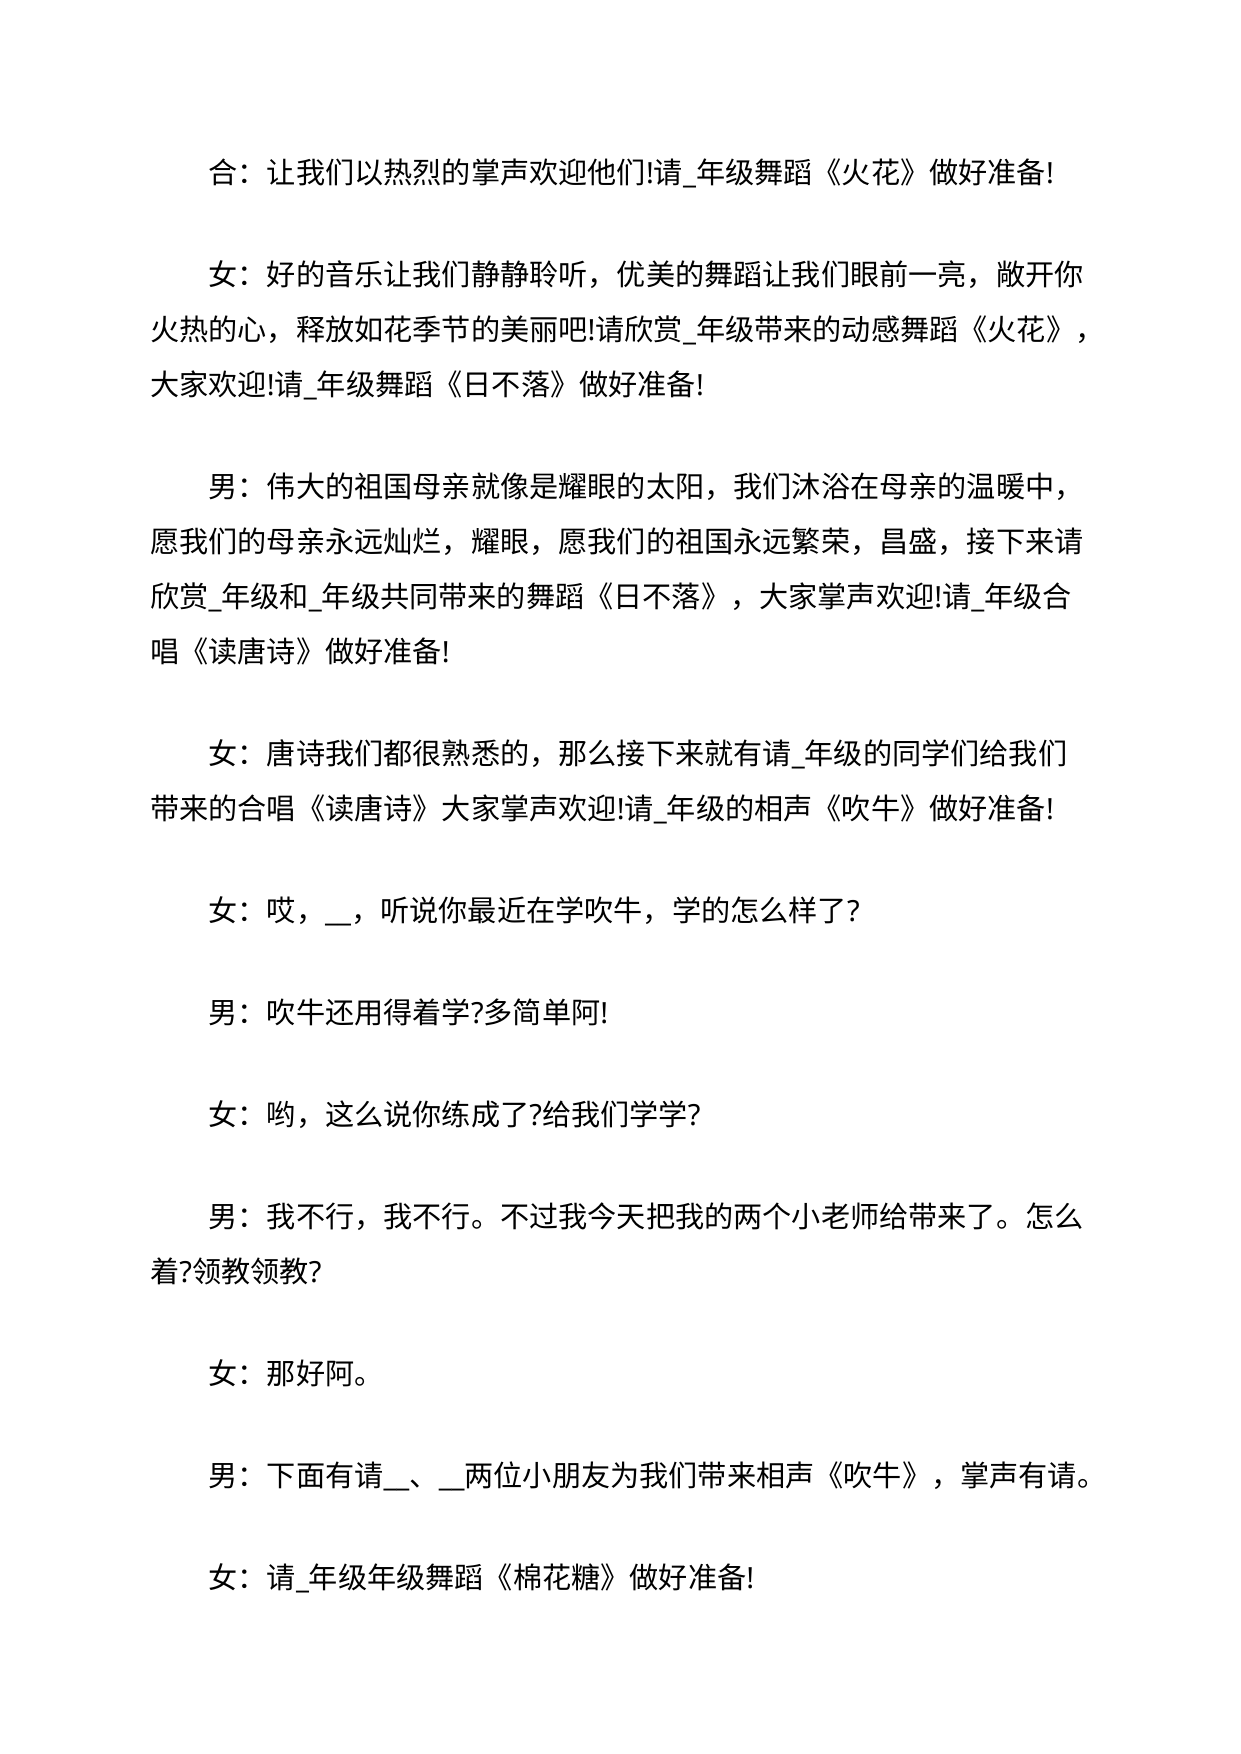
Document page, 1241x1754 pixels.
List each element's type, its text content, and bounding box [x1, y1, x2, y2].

text 女：请_年级年级舞蹈《棉花糖》做好准备! [150, 1554, 1090, 1597]
text 合：让我们以热烈的掌声欢迎他们!请_年级舞蹈《火花》做好准备! [150, 150, 1090, 192]
text 女：那好阿。 [150, 1350, 1090, 1393]
text 女：哎，__，听说你最近在学吹牛，学的怎么样了? [150, 888, 1090, 930]
text 男：吹牛还用得着学?多简单阿! [150, 989, 1090, 1032]
text 女：唐诗我们都很熟悉的，那么接下来就有请_年级的同学们给我们带来的合唱《读唐诗》大家掌声欢迎!请_年级的相声《吹牛》做好准备! [150, 731, 1090, 828]
text 女：哟，这么说你练成了?给我们学学? [150, 1092, 1090, 1134]
text 男：伟大的祖国母亲就像是耀眼的太阳，我们沐浴在母亲的温暖中，愿我们的母亲永远灿烂，耀眼，愿我们的祖国永远繁荣，昌盛，接下来请欣赏_年级和_年级共同带来的舞蹈《日不落》，大家掌声欢迎!请_年级合唱《读唐诗》做好准备! [150, 464, 1090, 671]
text 男：下面有请__、__两位小朋友为我们带来相声《吹牛》，掌声有请。 [150, 1452, 1090, 1494]
text 男：我不行，我不行。不过我今天把我的两个小老师给带来了。怎么着?领教领教? [150, 1193, 1090, 1291]
text 女：好的音乐让我们静静聆听，优美的舞蹈让我们眼前一亮，敞开你火热的心，释放如花季节的美丽吧!请欣赏_年级带来的动感舞蹈《火花》，大家欢迎!请_年级舞蹈《日不落》做好准备! [150, 252, 1090, 404]
